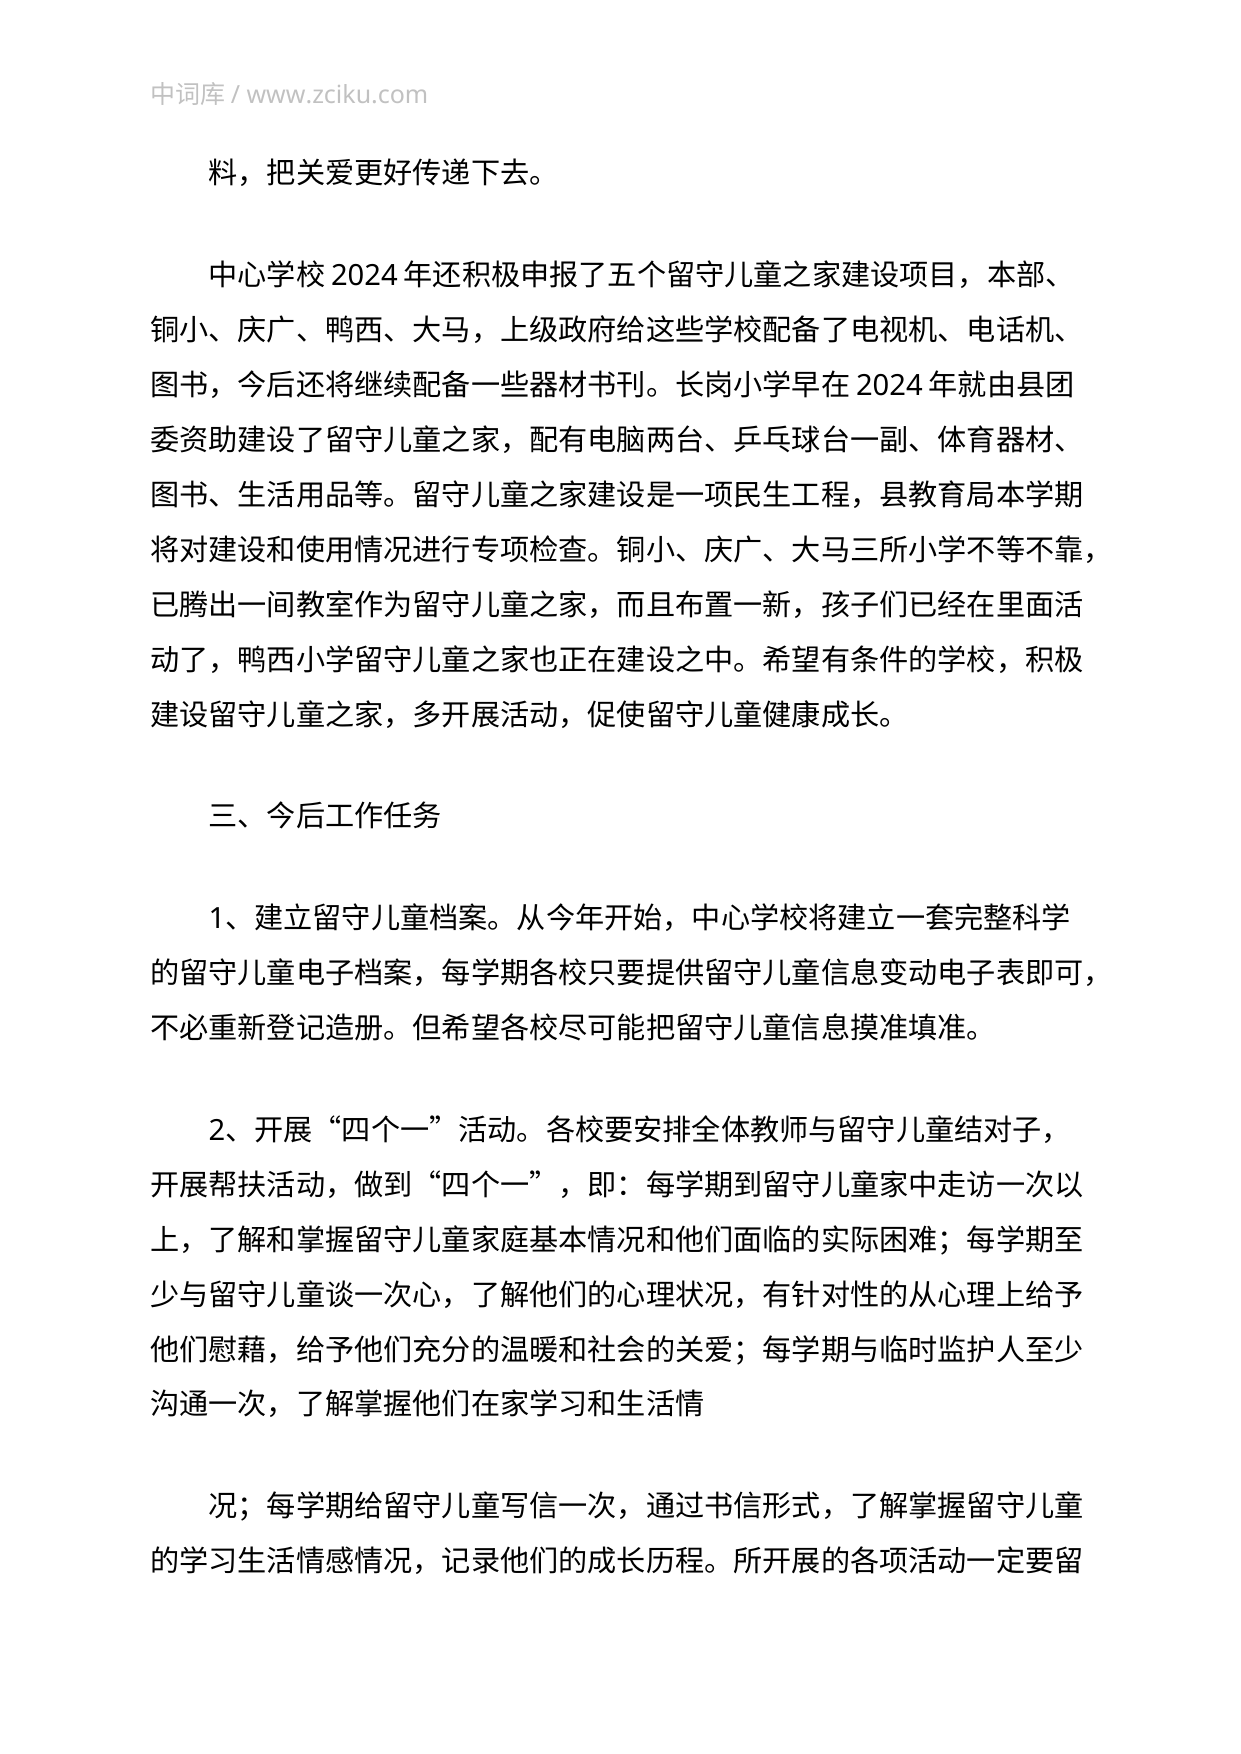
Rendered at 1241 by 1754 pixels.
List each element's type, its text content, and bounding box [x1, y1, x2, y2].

text 料，把关爱更好传递下去。 [150, 150, 1090, 192]
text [150, 1483, 1090, 1580]
text 1、建立留守儿童档案。从今年开始，中心学校将建立一套完整科学的留守儿童电子档案，每学期各校只要提供留守儿童信息变动电子表即可，不必重新登记造册。但希望各校尽可能把留守儿童信息摸准填准。 [150, 895, 1090, 1047]
text 三、今后工作任务 [150, 793, 1090, 835]
text 2、开展“四个一”活动。各校要安排全体教师与留守儿童结对子，开展帮扶活动，做到“四个一”，即：每学期到留守儿童家中走访一次以上，了解和掌握留守儿童家庭基本情况和他们面临的实际困难；每学期至少与留守儿童谈一次心，了解他们的心理状况，有针对性的从心理上给予他们慰藉，给予他们充分的温暖和社会的关爱；每学期与临时监护人至少沟通一次，了解掌握他们在家学习和生活情 [150, 1106, 1090, 1423]
text 中心学校2024年还积极申报了五个留守儿童之家建设项目，本部、铜小、庆广、鸭西、大马，上级政府给这些学校配备了电视机、电话机、图书，今后还将继续配备一些器材书刊。长岗小学早在2024年就由县团委资助建设了留守儿童之家，配有电脑两台、乒乓球台一副、体育器材、图书、生活用品等。留守儿童之家建设是一项民生工程，县教育局本学期将对建设和使用情况进行专项检查。铜小、庆广、大马三所小学不等不靠，已腾出一间教室作为留守儿童之家，而且布置一新，孩子们已经在里面活动了，鸭西小学留守儿童之家也正在建设之中。希望有条件的学校，积极建设留守儿童之家，多开展活动，促使留守儿童健康成长。 [150, 252, 1090, 733]
